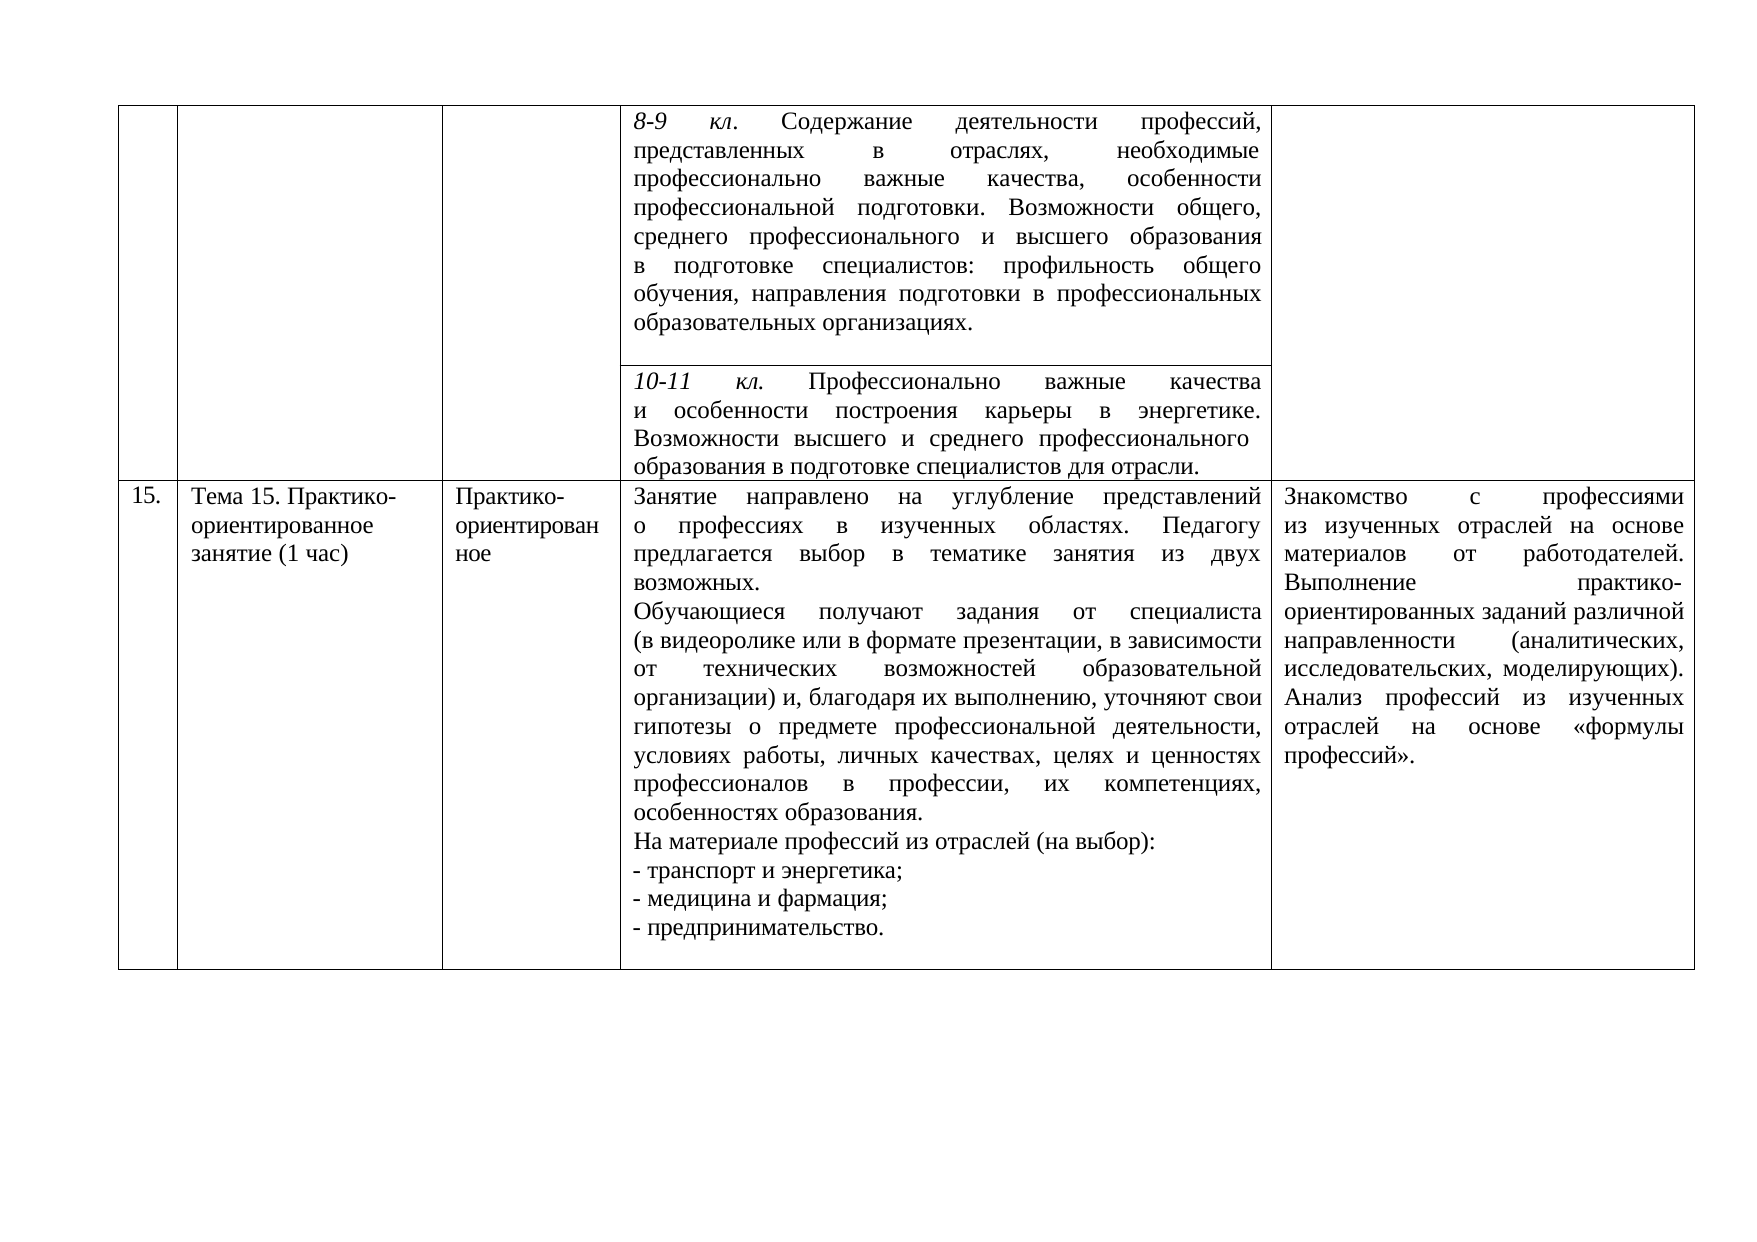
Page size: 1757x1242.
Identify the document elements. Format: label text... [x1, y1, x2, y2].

table_cell Занятие направлено на углубление представлений о профессиях в изученных областях. Педагогу предлагается выбор в тематике занятия из двух возможных. Обучающиеся получают задания от специалиста (в видеоролике или в формате презентации, в зависимости от технических возможностей образовательной организации) и, благодаря их выполнению, уточняют свои гипотезы о предмете профессиональной деятельности, условиях работы, личных качествах, целях и ценностях профессионалов в профессии, их компетенциях, особенностях образования. На материале профессий из отраслей (на выбор): транспорт и энергетика; медицина и фармация; предпринимательство. [621, 481, 1271, 969]
table_header [1272, 106, 1694, 480]
table_header [178, 106, 442, 480]
table_header [119, 106, 177, 480]
table_cell 15. [119, 481, 177, 969]
table_cell Практико- ориентирован ное [443, 481, 620, 969]
table_cell Тема 15. Практико- ориентированное занятие (1 час) [178, 481, 442, 969]
table_cell Знакомство с профессиями из изученных отраслей на основе материалов от работодателей. Выполнение практико- ориентированных заданий различной направленности (аналитических, исследовательских, моделирующих). Анализ профессий из изученных отраслей на основе «формулы профессий». [1272, 481, 1694, 969]
table_header 8-9 кл. Содержание деятельности профессий, представленных в отраслях, необходимые профессионально важные качества, особенности профессиональной подготовки. Возможности общего, среднего профессионального и высшего образования в подготовке специалистов: профильность общего обучения, направления подготовки в профессиональных образовательных организациях. [621, 106, 1271, 365]
table_header [443, 106, 620, 480]
table_cell 10-11 кл. Профессионально важные качества и особенности построения карьеры в энергетике. Возможности высшего и среднего профессионального образования в подготовке специалистов для отрасли. [621, 366, 1271, 480]
